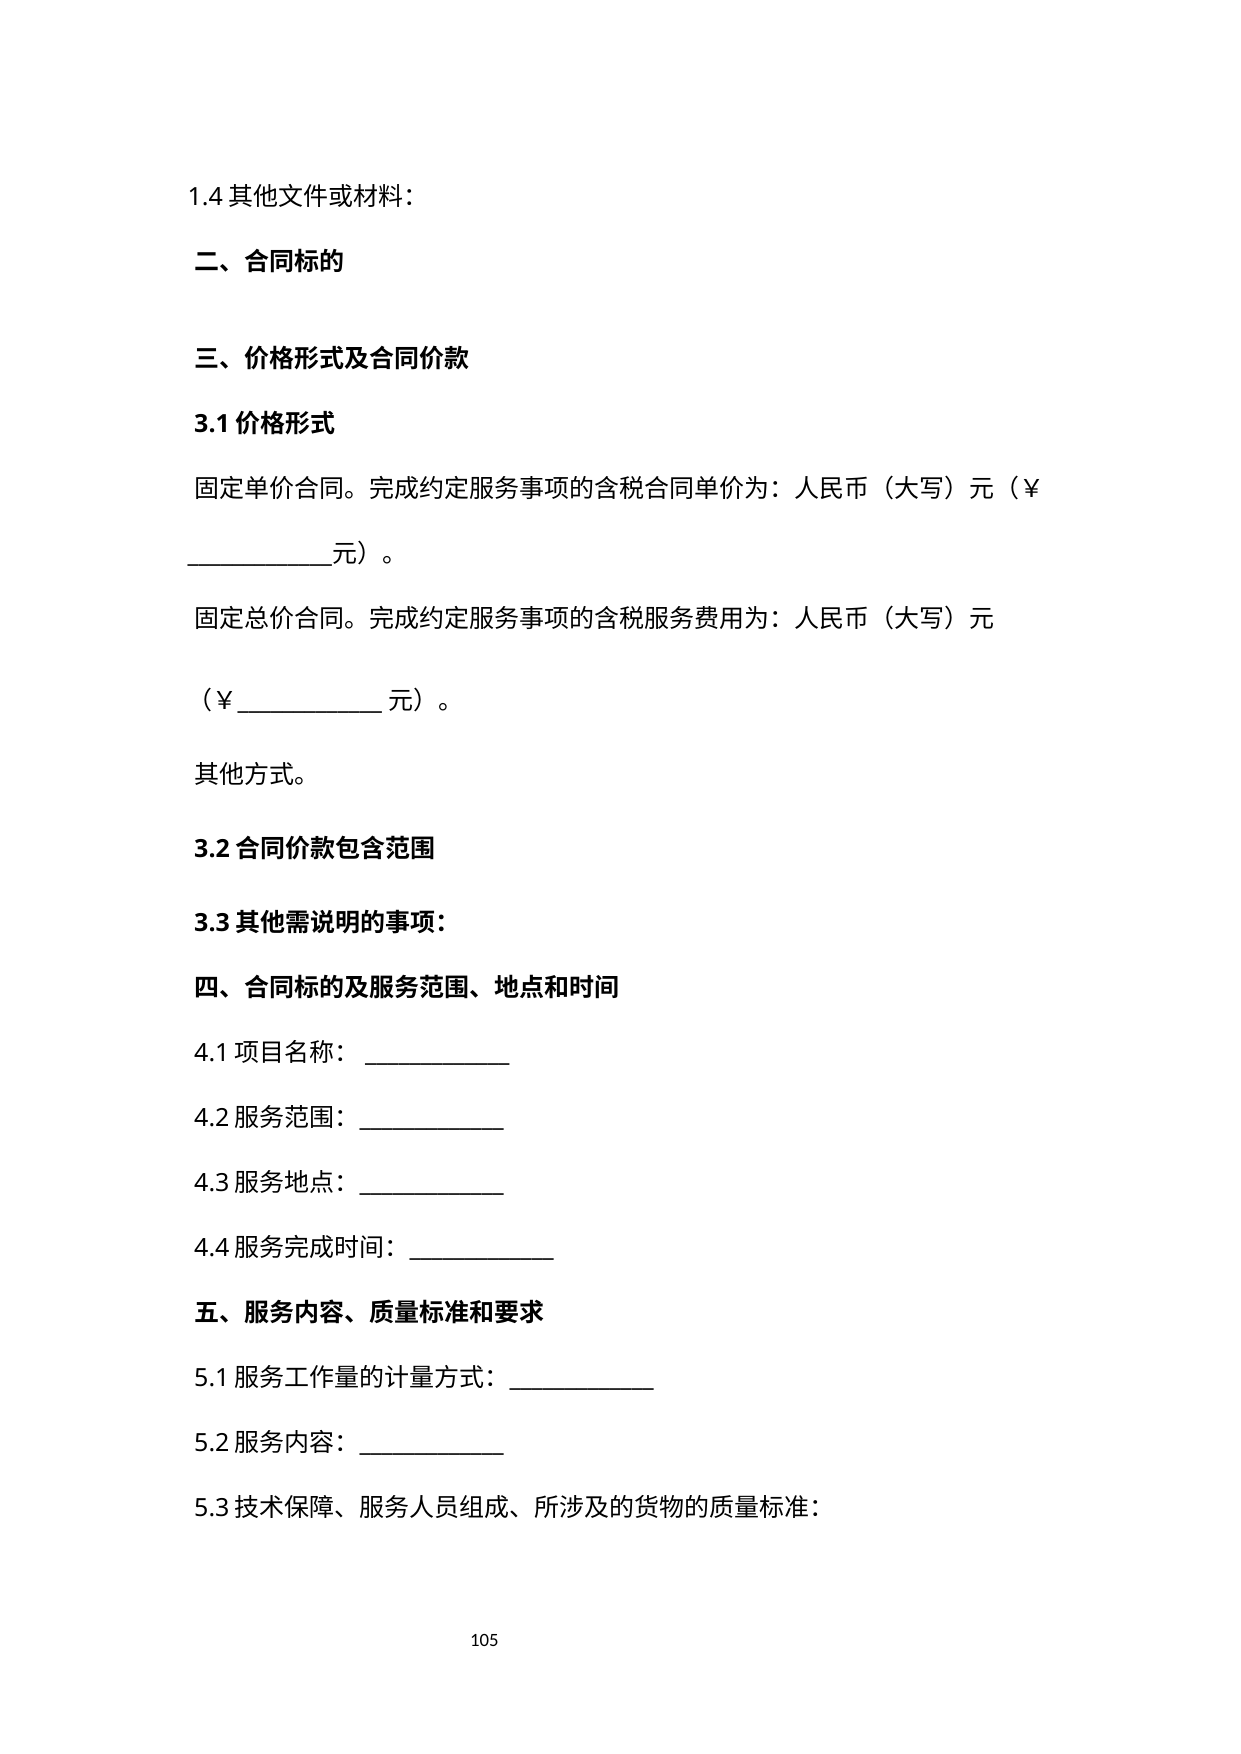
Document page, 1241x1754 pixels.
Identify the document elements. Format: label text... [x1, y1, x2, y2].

text 3.3其他需说明的事项： [187, 888, 1053, 953]
text 4.1项目名称： _____________ [187, 1018, 1053, 1083]
text 四、合同标的及服务范围、地点和时间 [187, 953, 1053, 1018]
text 4.4服务完成时间：_____________ [187, 1213, 1053, 1278]
text 五、服务内容、质量标准和要求 [187, 1278, 1053, 1343]
text 3.1价格形式 [187, 389, 1053, 454]
text 4.3服务地点：_____________ [187, 1148, 1053, 1213]
text 4.2服务范围：_____________ [187, 1083, 1053, 1148]
text 5.2服务内容：_____________ [187, 1408, 1053, 1473]
text 二、合同标的 [187, 227, 1053, 324]
text 固定单价合同。完成约定服务事项的含税合同单价为：人民币（大写）元（￥ _____________元）。 [187, 454, 1053, 584]
text 3.2合同价款包含范围 [187, 814, 1053, 879]
text 三、价格形式及合同价款 [187, 324, 1053, 389]
text 5.1服务工作量的计量方式：_____________ [187, 1343, 1053, 1408]
text 5.3技术保障、服务人员组成、所涉及的货物的质量标准： [187, 1473, 1053, 1538]
text 固定总价合同。完成约定服务事项的含税服务费用为：人民币（大写）元（￥_____________ 元）。 [187, 584, 1053, 731]
text 其他方式。 [187, 740, 1053, 805]
text 1.4其他文件或材料： [187, 162, 1053, 227]
